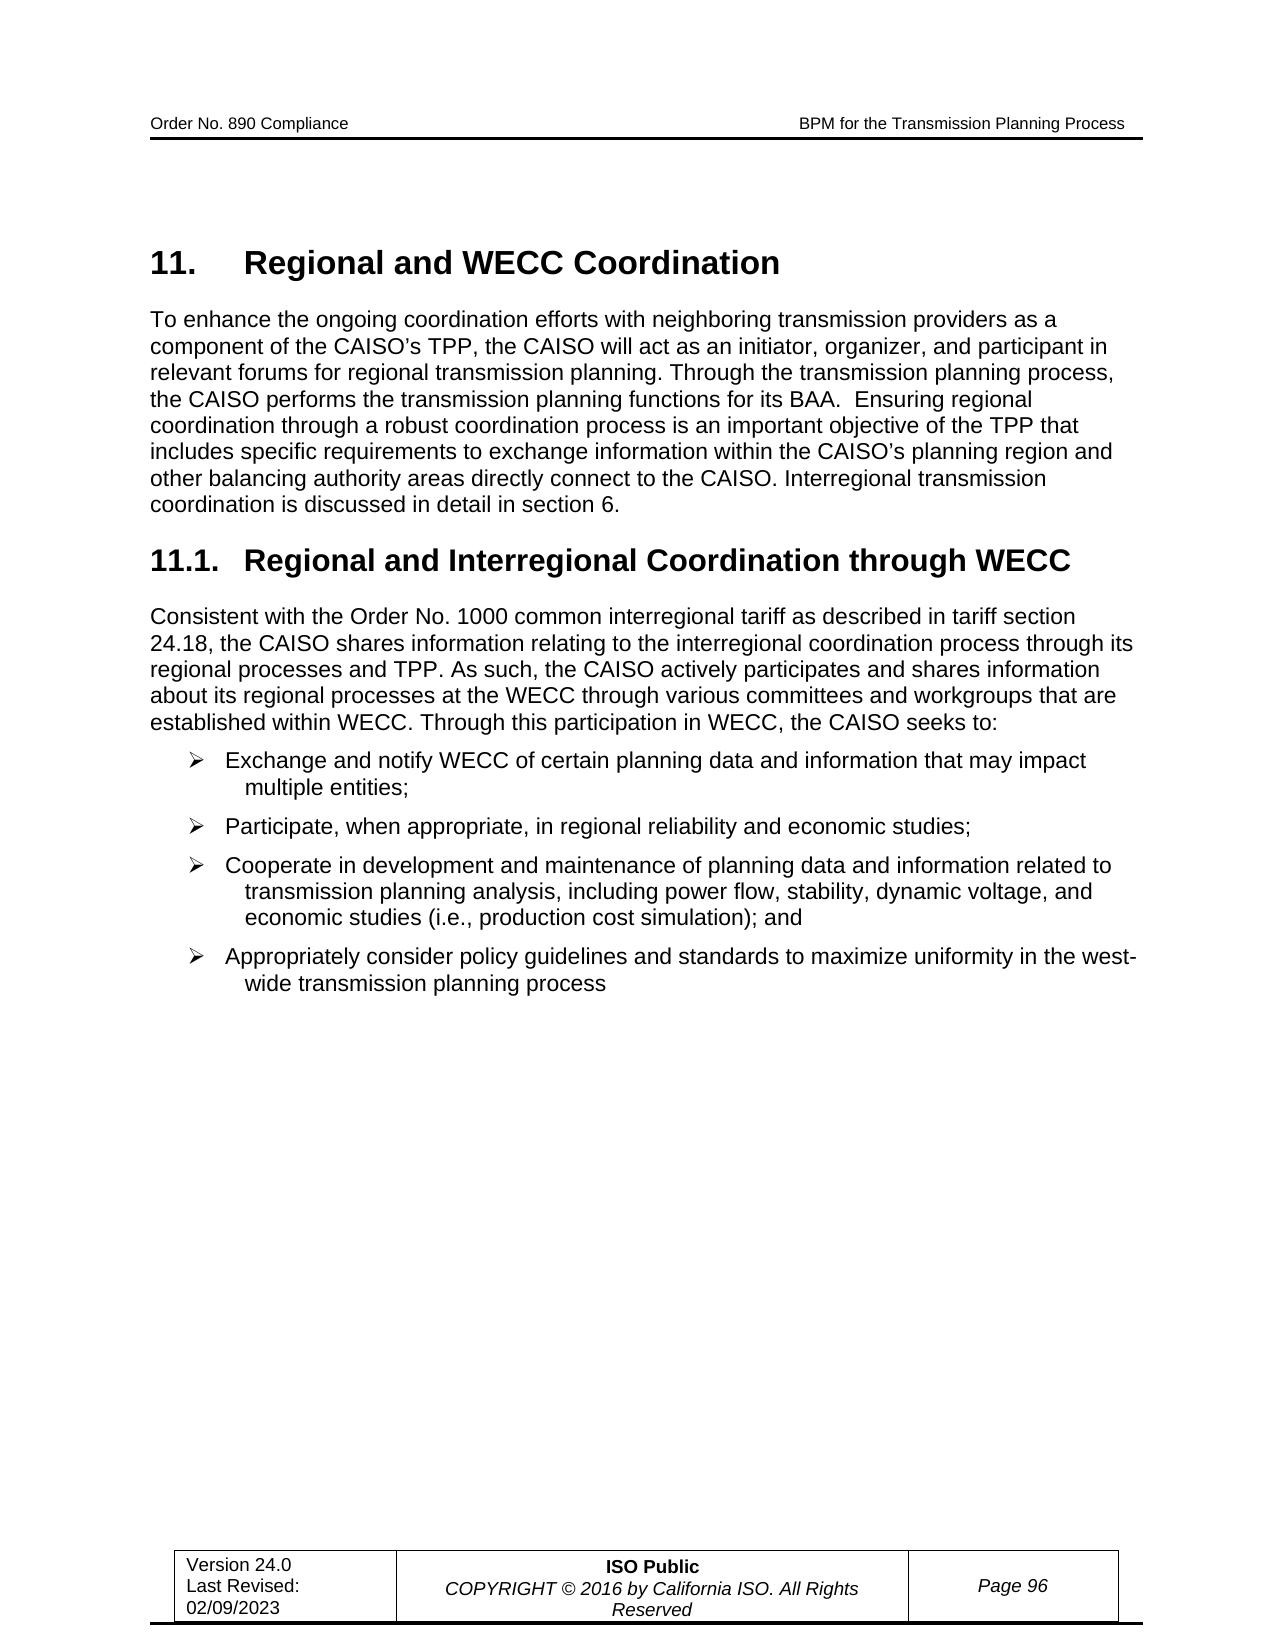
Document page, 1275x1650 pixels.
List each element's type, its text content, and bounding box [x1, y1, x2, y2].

text Exchange and notify WECC of certain planning data and information that may impact multiple entities; [187, 747, 1143, 800]
text Consistent with the Order No. 1000 common interregional tariff as described in tariff section 24.18, the CAISO shares information relating to the interregional coordination process through its regional processes and TPP. As such, the CAISO actively participates and shares information about its regional processes at the WECC through various committees and workgroups that are established within WECC. Through this participation in WECC, the CAISO seeks to: [150, 603, 1143, 735]
text To enhance the ongoing coordination efforts with neighboring transmission providers as a component of the CAISO’s TPP, the CAISO will act as an initiator, organizer, and participant in relevant forums for regional transmission planning. Through the transmission planning process, the CAISO performs the transmission planning functions for its BAA. Ensuring regional coordination through a robust coordination process is an important objective of the TPP that includes specific requirements to exchange information within the CAISO’s planning region and other balancing authority areas directly connect to the CAISO. Interregional transmission coordination is discussed in detail in section 6. [150, 306, 1143, 517]
text Appropriately consider policy guidelines and standards to maximize uniformity in the west-wide transmission planning process [187, 943, 1143, 996]
subtitle Regional and Interregional Coordination through WECC [150, 542, 1143, 578]
text Participate, when appropriate, in regional reliability and economic studies; [187, 813, 1143, 839]
subtitle Regional and WECC Coordination [150, 243, 1143, 281]
text Cooperate in development and maintenance of planning data and information related to transmission planning analysis, including power flow, stability, dynamic voltage, and economic studies (i.e., production cost simulation); and [187, 852, 1143, 931]
